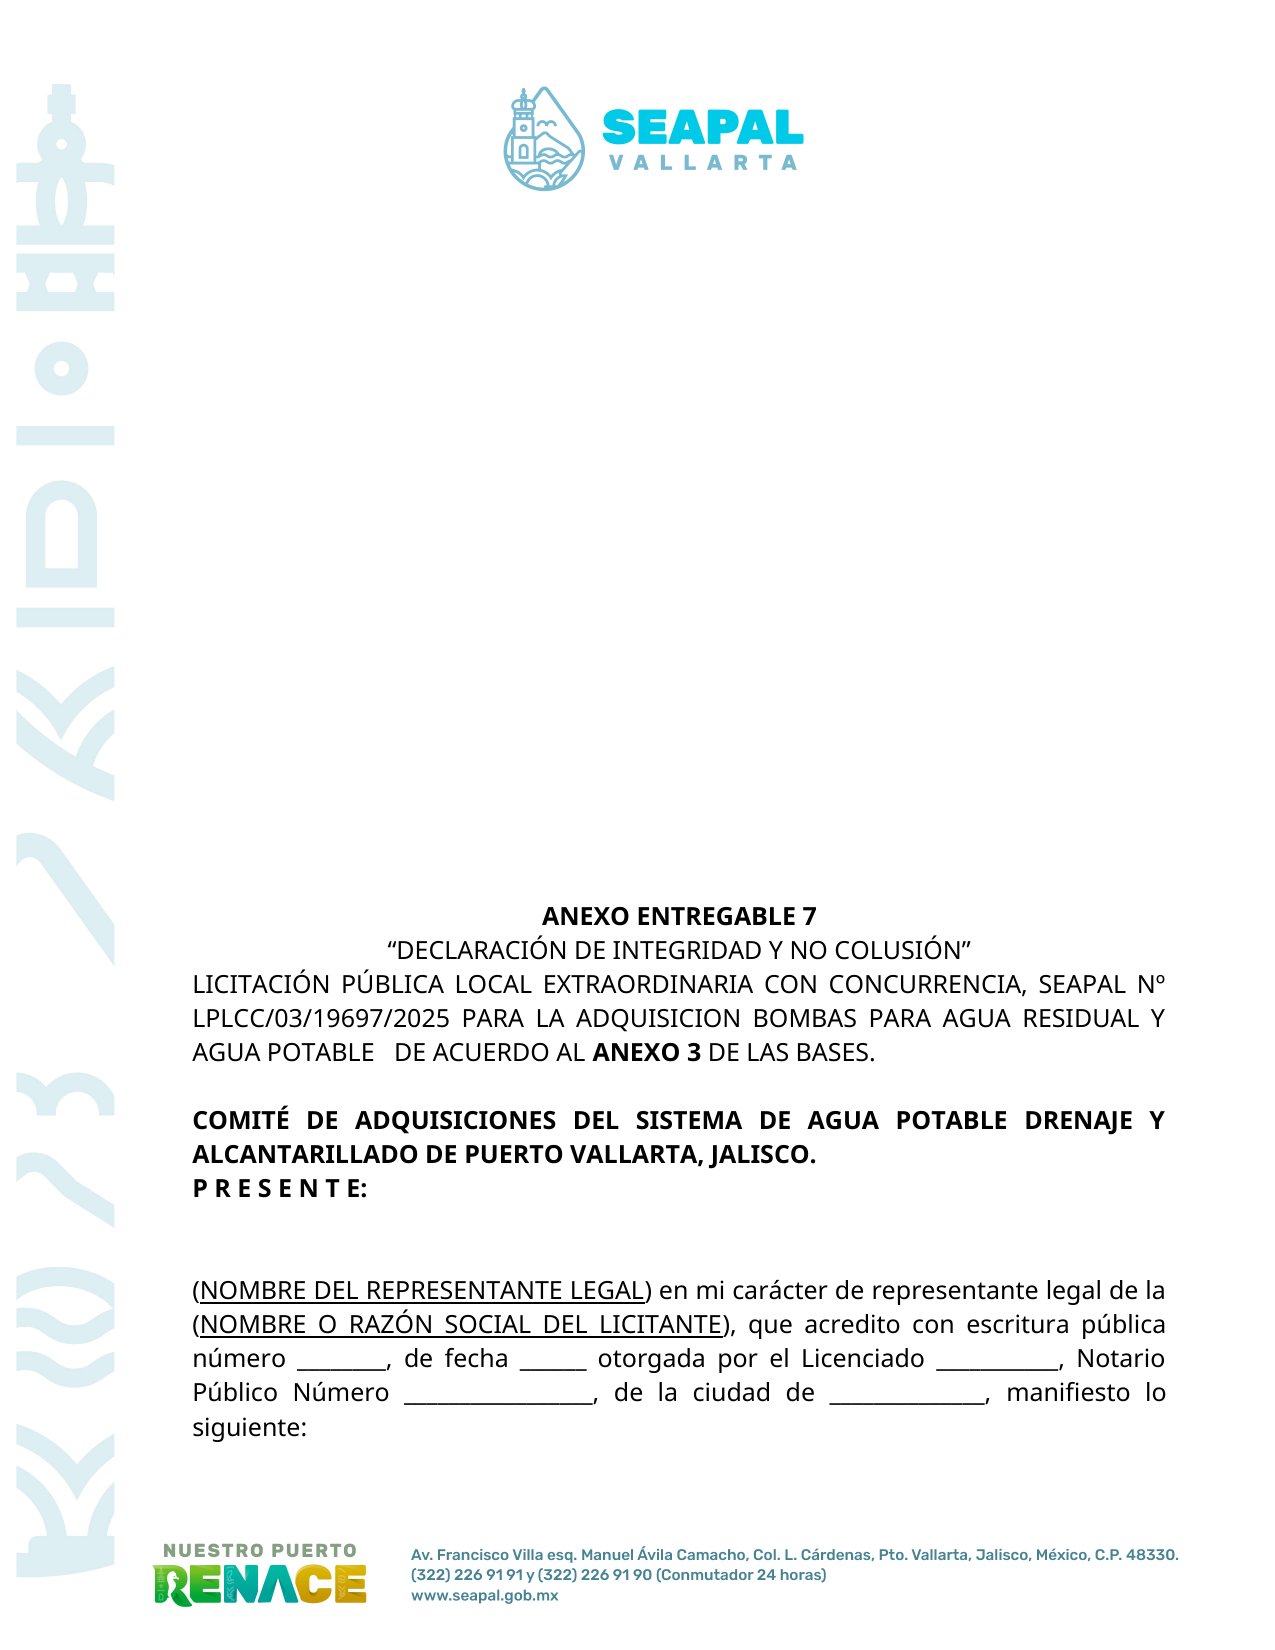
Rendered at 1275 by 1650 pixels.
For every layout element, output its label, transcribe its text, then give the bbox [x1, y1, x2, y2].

text COMITÉ DE ADQUISICIONES DEL SISTEMA DE AGUA POTABLE DRENAJE Y ALCANTARILLADO DE PUERTO VALLARTA, JALISCO. [192, 1103, 1167, 1171]
text P R E S E N T E: [192, 1171, 1167, 1205]
picture [16, 0, 1275, 1649]
text “DECLARACIÓN DE INTEGRIDAD Y NO COLUSIÓN” [192, 932, 1167, 966]
text (NOMBRE DEL REPRESENTANTE LEGAL) en mi carácter de representante legal de la (NOMBRE O RAZÓN SOCIAL DEL LICITANTE), que acredito con escritura pública número ________, de fecha ______ otorgada por el Licenciado ___________, Notario Público Número _________________, de la ciudad de ______________, manifiesto lo siguiente: [192, 1273, 1167, 1443]
text LICITACIÓN PÚBLICA LOCAL EXTRAORDINARIA CON CONCURRENCIA, SEAPAL Nº LPLCC/03/19697/2025 PARA LA ADQUISICION BOMBAS PARA AGUA RESIDUAL Y AGUA POTABLE DE ACUERDO AL ANEXO 3 DE LAS BASES. [192, 966, 1167, 1068]
text ANEXO ENTREGABLE 7 [192, 898, 1167, 932]
